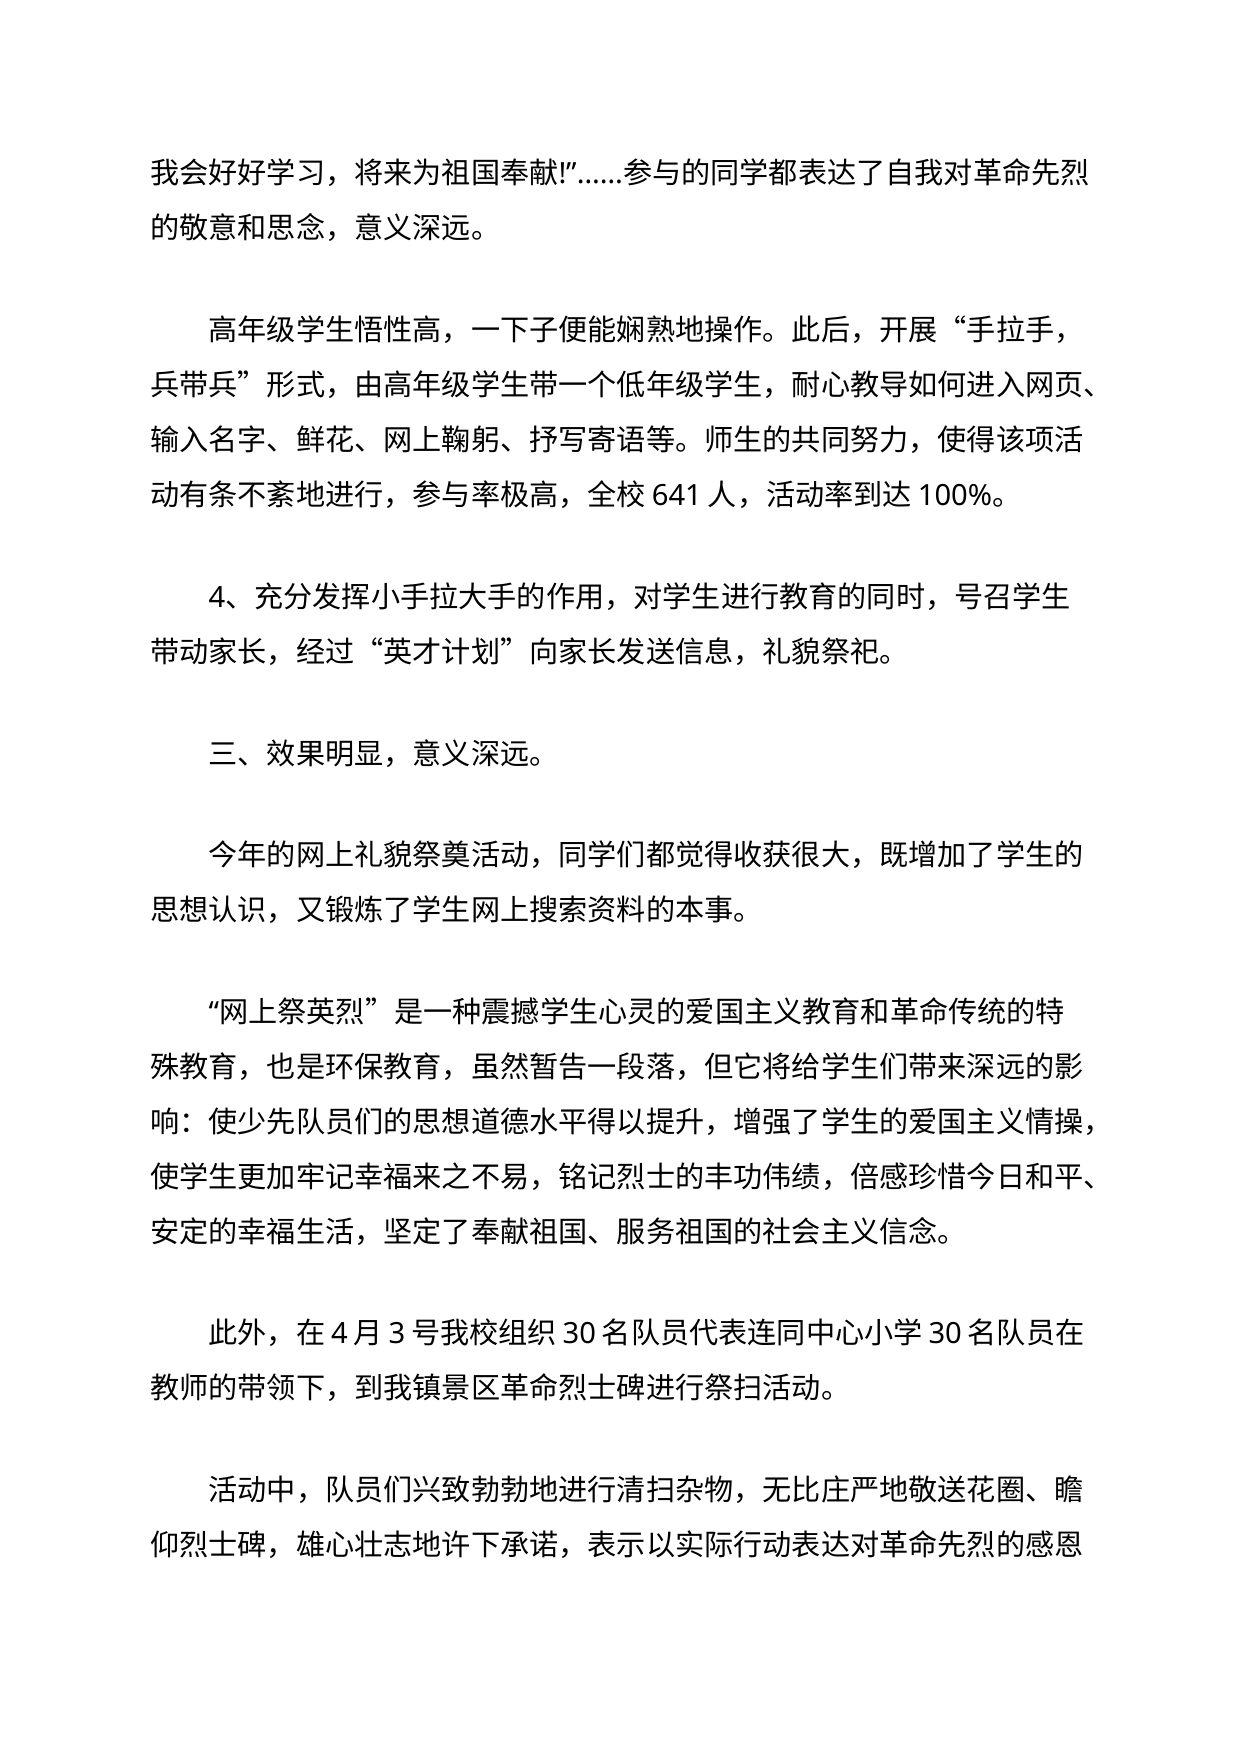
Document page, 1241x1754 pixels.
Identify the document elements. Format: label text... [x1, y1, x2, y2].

text 高年级学生悟性高，一下子便能娴熟地操作。此后，开展“手拉手，兵带兵”形式，由高年级学生带一个低年级学生，耐心教导如何进入网页、输入名字、鲜花、网上鞠躬、抒写寄语等。师生的共同努力，使得该项活动有条不紊地进行，参与率极高，全校641人，活动率到达100%。 [150, 307, 1090, 514]
text 今年的网上礼貌祭奠活动，同学们都觉得收获很大，既增加了学生的思想认识，又锻炼了学生网上搜索资料的本事。 [150, 832, 1090, 929]
text 4、充分发挥小手拉大手的作用，对学生进行教育的同时，号召学生带动家长，经过“英才计划”向家长发送信息，礼貌祭祀。 [150, 573, 1090, 671]
text “网上祭英烈”是一种震撼学生心灵的爱国主义教育和革命传统的特殊教育，也是环保教育，虽然暂告一段落，但它将给学生们带来深远的影响：使少先队员们的思想道德水平得以提升，增强了学生的爱国主义情操，使学生更加牢记幸福来之不易，铭记烈士的丰功伟绩，倍感珍惜今日和平、安定的幸福生活，坚定了奉献祖国、服务祖国的社会主义信念。 [150, 989, 1090, 1251]
text 此外，在4月3号我校组织30名队员代表连同中心小学30名队员在教师的带领下，到我镇景区革命烈士碑进行祭扫活动。 [150, 1310, 1090, 1407]
text 三、效果明显，意义深远。 [150, 730, 1090, 772]
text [150, 1467, 1090, 1564]
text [150, 150, 1090, 247]
